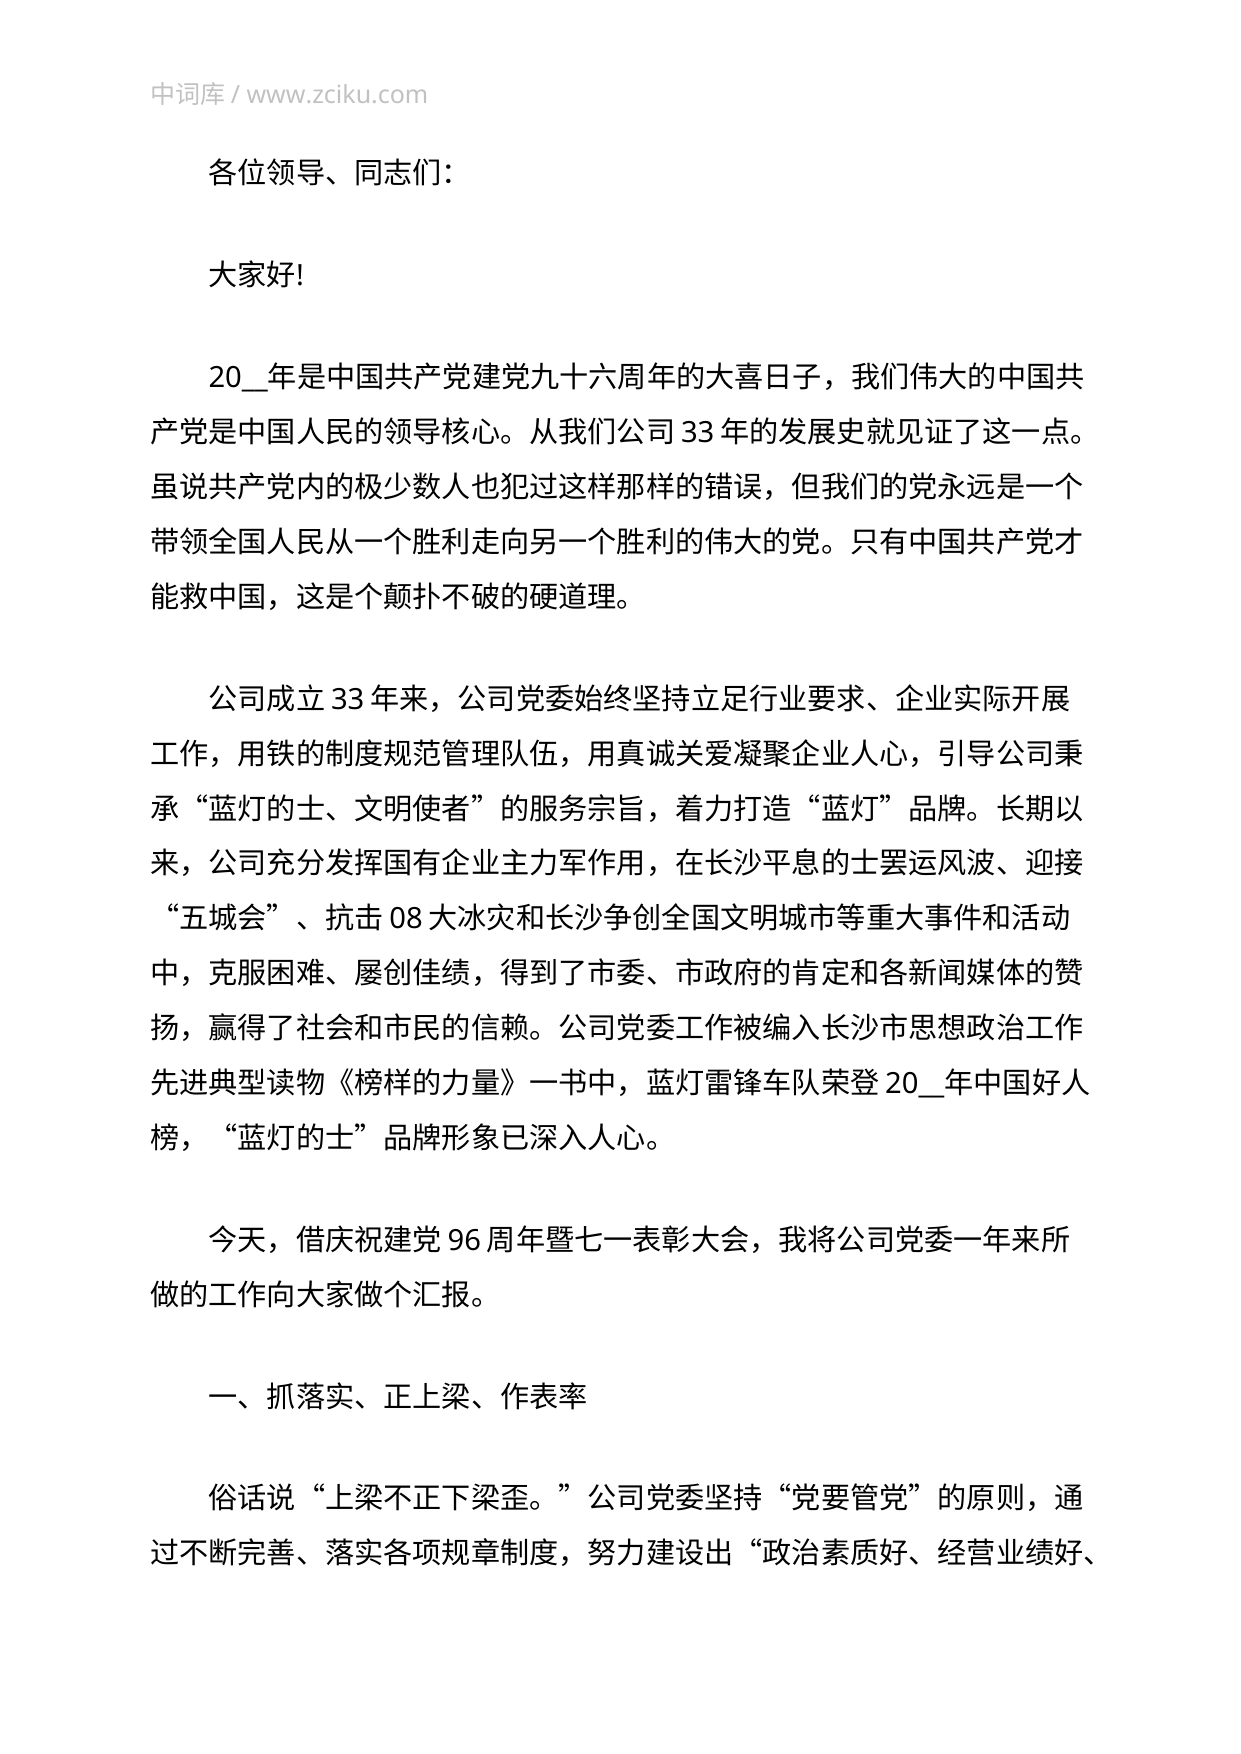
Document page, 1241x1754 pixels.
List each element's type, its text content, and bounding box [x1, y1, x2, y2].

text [150, 1475, 1090, 1572]
text 今天，借庆祝建党96周年暨七一表彰大会，我将公司党委一年来所做的工作向大家做个汇报。 [150, 1217, 1090, 1314]
text 大家好! [150, 252, 1090, 294]
text 20__年是中国共产党建党九十六周年的大喜日子，我们伟大的中国共产党是中国人民的领导核心。从我们公司33年的发展史就见证了这一点。虽说共产党内的极少数人也犯过这样那样的错误，但我们的党永远是一个带领全国人民从一个胜利走向另一个胜利的伟大的党。只有中国共产党才能救中国，这是个颠扑不破的硬道理。 [150, 354, 1090, 616]
text 各位领导、同志们： [150, 150, 1090, 192]
text 一、抓落实、正上梁、作表率 [150, 1373, 1090, 1416]
text 公司成立33年来，公司党委始终坚持立足行业要求、企业实际开展工作，用铁的制度规范管理队伍，用真诚关爱凝聚企业人心，引导公司秉承“蓝灯的士、文明使者”的服务宗旨，着力打造“蓝灯”品牌。长期以来，公司充分发挥国有企业主力军作用，在长沙平息的士罢运风波、迎接“五城会”、抗击08大冰灾和长沙争创全国文明城市等重大事件和活动中，克服困难、屡创佳绩，得到了市委、市政府的肯定和各新闻媒体的赞扬，赢得了社会和市民的信赖。公司党委工作被编入长沙市思想政治工作先进典型读物《榜样的力量》一书中，蓝灯雷锋车队荣登20__年中国好人榜，“蓝灯的士”品牌形象已深入人心。 [150, 675, 1090, 1157]
